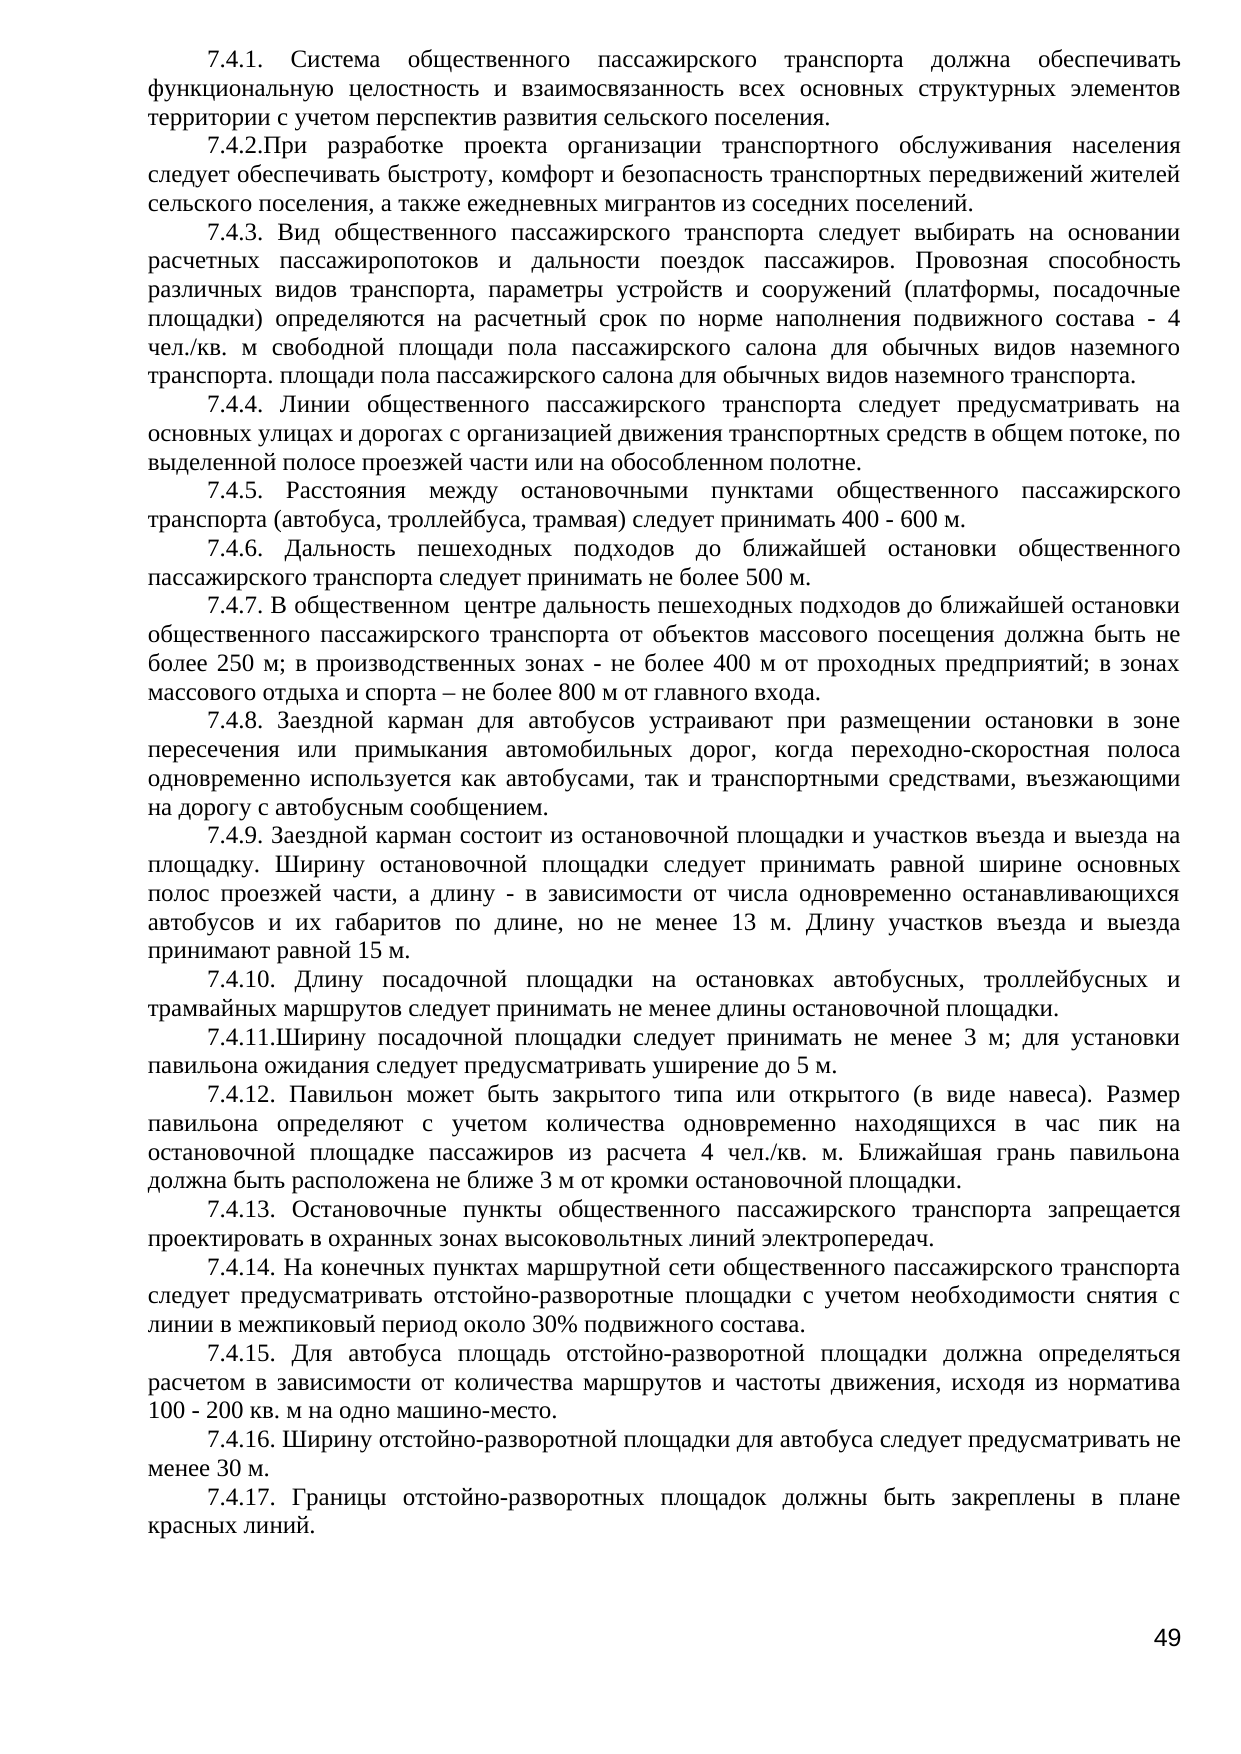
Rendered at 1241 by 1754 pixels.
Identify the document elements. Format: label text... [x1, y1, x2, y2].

text 7.4.13. Остановочные пункты общественного пассажирского транспорта запрещается проектировать в охранных зонах высоковольтных линий электропередач. [148, 1194, 1181, 1252]
text 7.4.5. Расстояния между остановочными пунктами общественного пассажирского транспорта (автобуса, троллейбуса, трамвая) следует принимать 400 - 600 м. [148, 476, 1181, 533]
text 7.4.10. Длину посадочной площадки на остановках автобусных, троллейбусных и трамвайных маршрутов следует принимать не менее длины остановочной площадки. [148, 964, 1181, 1022]
text 7.4.4. Линии общественного пассажирского транспорта следует предусматривать на основных улицах и дорогах с организацией движения транспортных средств в общем потоке, по выделенной полосе проезжей части или на обособленном полотне. [148, 389, 1181, 476]
text 7.4.16. Ширину отстойно-разворотной площадки для автобуса следует предусматривать не менее 30 м. [148, 1424, 1181, 1482]
text 7.4.12. Павильон может быть закрытого типа или открытого (в виде навеса). Размер павильона определяют с учетом количества одновременно находящихся в час пик на остановочной площадке пассажиров из расчета 4 чел./кв. м. Ближайшая грань павильона должна быть расположена не ближе 3 м от кромки остановочной площадки. [148, 1079, 1181, 1194]
text 7.4.11.Ширину посадочной площадки следует принимать не менее 3 м; для установки павильона ожидания следует предусматривать уширение до 5 м. [148, 1022, 1181, 1079]
text 7.4.14. На конечных пунктах маршрутной сети общественного пассажирского транспорта следует предусматривать отстойно-разворотные площадки с учетом необходимости снятия с линии в межпиковый период около 30% подвижного состава. [148, 1252, 1181, 1338]
text 7.4.17. Границы отстойно-разворотных площадок должны быть закреплены в плане красных линий. [148, 1482, 1181, 1539]
text 7.4.7. В общественном центре дальность пешеходных подходов до ближайшей остановки общественного пассажирского транспорта от объектов массового посещения должна быть не более 250 м; в производственных зонах - не более 400 м от проходных предприятий; в зонах массового отдыха и спорта – не более 800 м от главного входа. [148, 591, 1181, 706]
text 7.4.6. Дальность пешеходных подходов до ближайшей остановки общественного пассажирского транспорта следует принимать не более 500 м. [148, 533, 1181, 591]
text 7.4.1. Система общественного пассажирского транспорта должна обеспечивать функциональную целостность и взаимосвязанность всех основных структурных элементов территории с учетом перспектив развития сельского поселения. [148, 44, 1181, 131]
text 7.4.9. Заездной карман состоит из остановочной площадки и участков въезда и выезда на площадку. Ширину остановочной площадки следует принимать равной ширине основных полос проезжей части, а длину - в зависимости от числа одновременно останавливающихся автобусов и их габаритов по длине, но не менее 13 м. Длину участков въезда и выезда принимают равной 15 м. [148, 821, 1181, 964]
text 7.4.15. Для автобуса площадь отстойно-разворотной площадки должна определяться расчетом в зависимости от количества маршрутов и частоты движения, исходя из норматива 100 - 200 кв. м на одно машино-место. [148, 1338, 1181, 1424]
text 7.4.3. Вид общественного пассажирского транспорта следует выбирать на основании расчетных пассажиропотоков и дальности поездок пассажиров. Провозная способность различных видов транспорта, параметры устройств и сооружений (платформы, посадочные площадки) определяются на расчетный срок по норме наполнения подвижного состава - 4 чел./кв. м свободной площади пола пассажирского салона для обычных видов наземного транспорта. площади пола пассажирского салона для обычных видов наземного транспорта. [148, 217, 1181, 389]
text 7.4.8. Заездной карман для автобусов устраивают при размещении остановки в зоне пересечения или примыкания автомобильных дорог, когда переходно-скоростная полоса одновременно используется как автобусами, так и транспортными средствами, въезжающими на дорогу с автобусным сообщением. [148, 706, 1181, 821]
text 7.4.2.При разработке проекта организации транспортного обслуживания населения следует обеспечивать быстроту, комфорт и безопасность транспортных передвижений жителей сельского поселения, а также ежедневных мигрантов из соседних поселений. [148, 131, 1181, 217]
